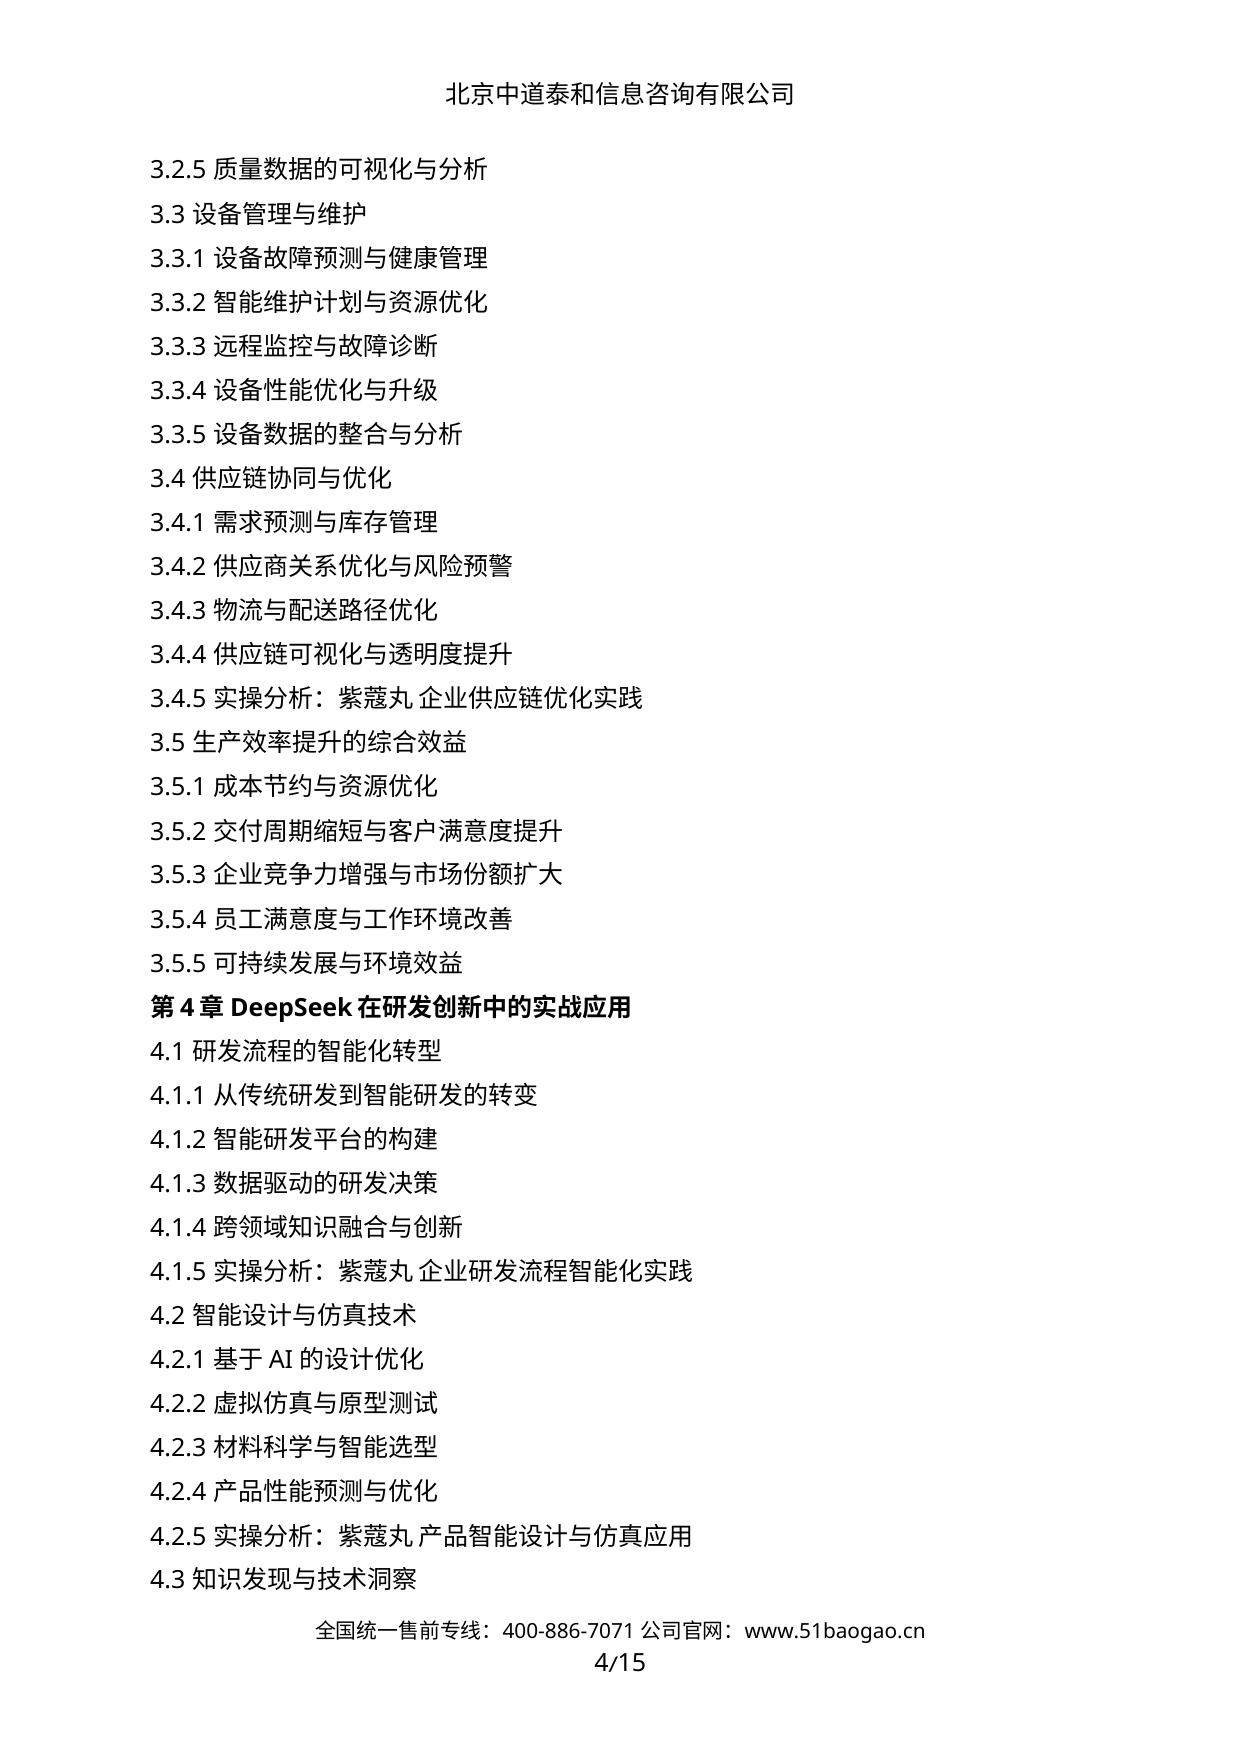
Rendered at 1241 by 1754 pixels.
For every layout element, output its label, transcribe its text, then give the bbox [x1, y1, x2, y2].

text 4.1.2 智能研发平台的构建 [150, 1119, 1090, 1156]
text 4.1.5 实操分析：紫蔻丸 企业研发流程智能化实践 [150, 1252, 1090, 1288]
text 4.1 研发流程的智能化转型 [150, 1031, 1090, 1067]
text 4.2 智能设计与仿真技术 [150, 1296, 1090, 1332]
text 4.2.2 虚拟仿真与原型测试 [150, 1384, 1090, 1420]
text 3.4.2 供应商关系优化与风险预警 [150, 547, 1090, 583]
text 3.4 供应链协同与优化 [150, 458, 1090, 495]
text 4.3 知识发现与技术洞察 [150, 1560, 1090, 1596]
text 3.5.3 企业竞争力增强与市场份额扩大 [150, 855, 1090, 891]
text 4.2.3 材料科学与智能选型 [150, 1428, 1090, 1464]
text 3.3.1 设备故障预测与健康管理 [150, 238, 1090, 274]
text 3.3.5 设备数据的整合与分析 [150, 414, 1090, 451]
text 第4章 DeepSeek在研发创新中的实战应用 [150, 987, 1090, 1023]
text 3.5.5 可持续发展与环境效益 [150, 943, 1090, 979]
text 4.2.5 实操分析：紫蔻丸 产品智能设计与仿真应用 [150, 1516, 1090, 1552]
text 4.1.4 跨领域知识融合与创新 [150, 1207, 1090, 1244]
text 3.3.3 远程监控与故障诊断 [150, 326, 1090, 362]
text 3.4.5 实操分析：紫蔻丸 企业供应链优化实践 [150, 679, 1090, 715]
text 4.1.1 从传统研发到智能研发的转变 [150, 1075, 1090, 1112]
text 4.2.4 产品性能预测与优化 [150, 1472, 1090, 1508]
text 3.3.4 设备性能优化与升级 [150, 370, 1090, 407]
text 3.3 设备管理与维护 [150, 194, 1090, 230]
text 3.5 生产效率提升的综合效益 [150, 723, 1090, 759]
text 3.4.3 物流与配送路径优化 [150, 591, 1090, 627]
text 4.1.3 数据驱动的研发决策 [150, 1163, 1090, 1200]
text 3.5.1 成本节约与资源优化 [150, 767, 1090, 803]
text 3.3.2 智能维护计划与资源优化 [150, 282, 1090, 318]
text 3.4.4 供应链可视化与透明度提升 [150, 635, 1090, 671]
text 4.2.1 基于 AI 的设计优化 [150, 1340, 1090, 1376]
text 3.5.4 员工满意度与工作环境改善 [150, 899, 1090, 935]
text 3.5.2 交付周期缩短与客户满意度提升 [150, 811, 1090, 847]
text 3.2.5 质量数据的可视化与分析 [150, 150, 1090, 186]
text 3.4.1 需求预测与库存管理 [150, 502, 1090, 539]
